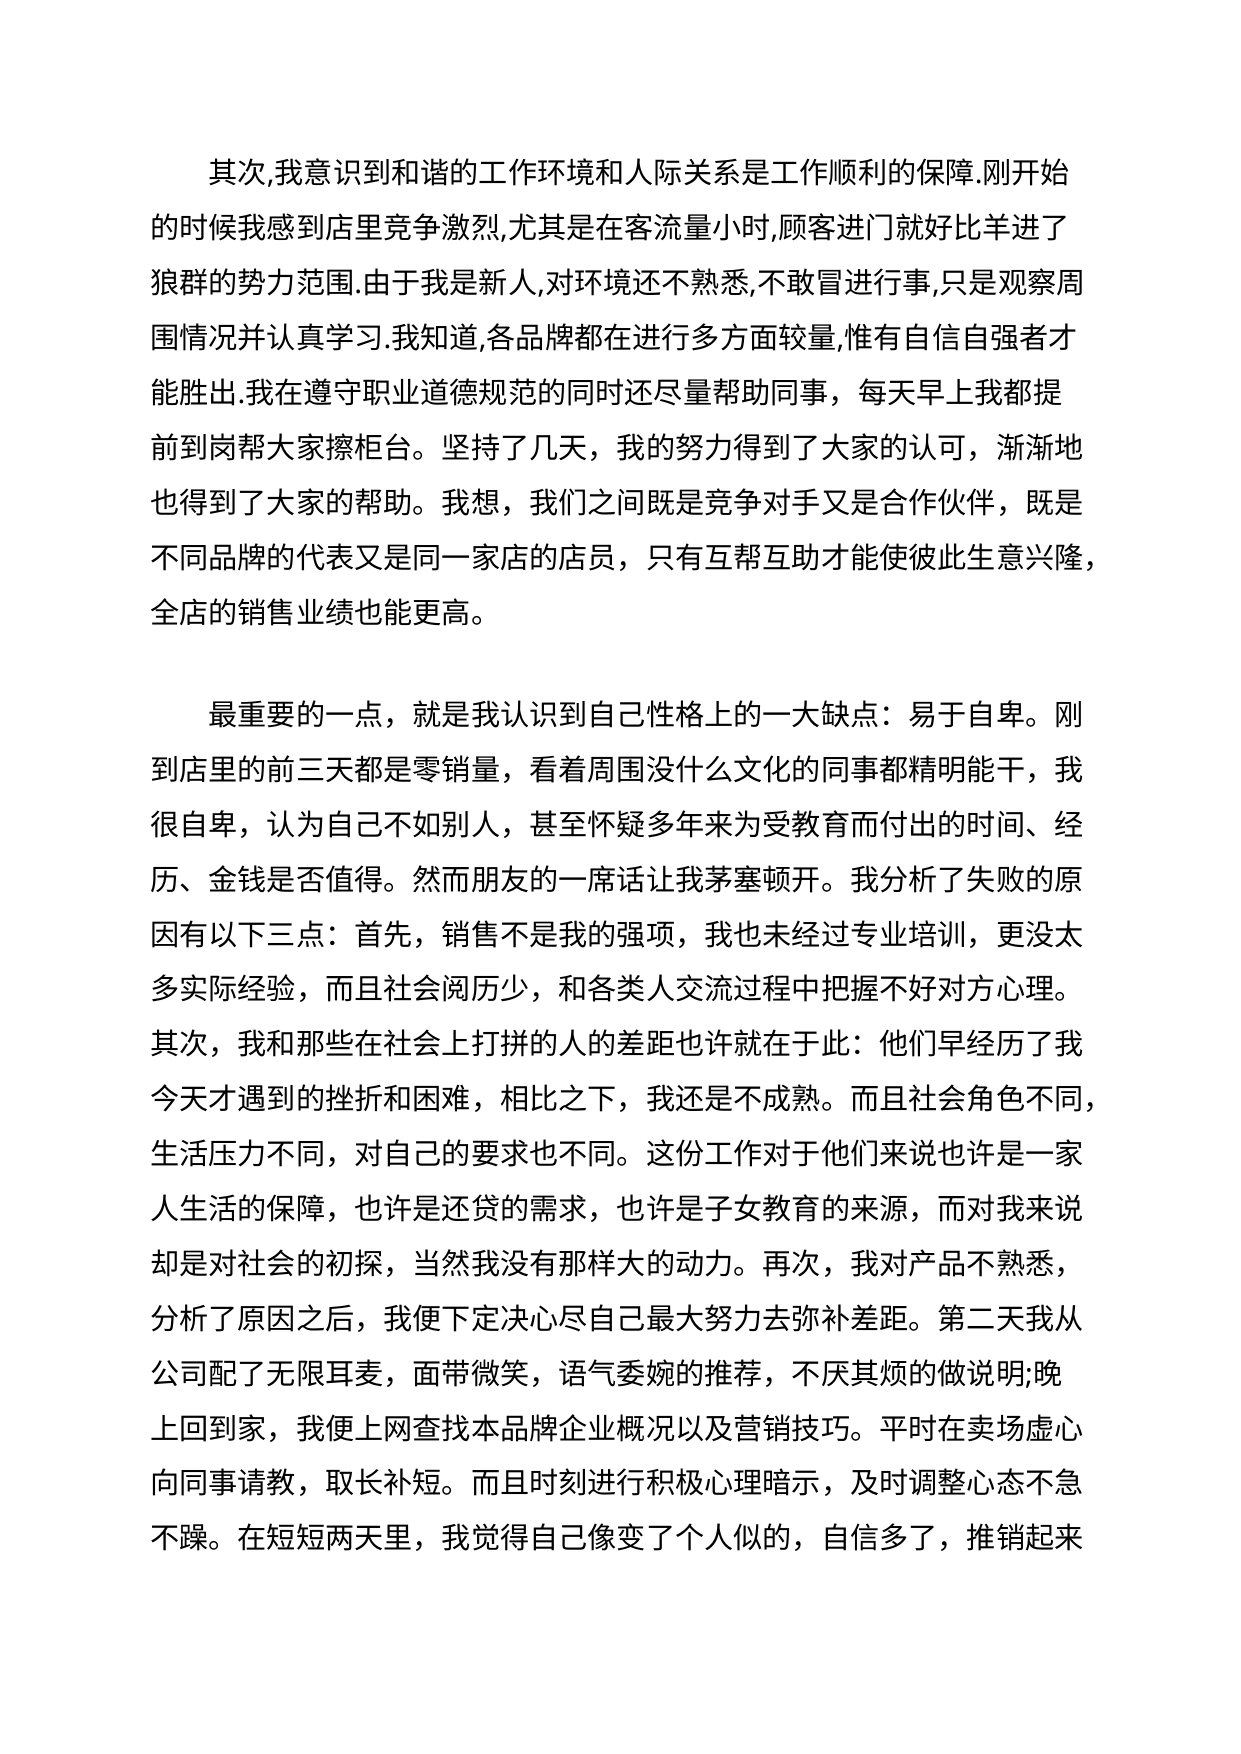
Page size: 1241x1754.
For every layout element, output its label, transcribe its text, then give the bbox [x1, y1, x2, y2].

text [150, 691, 1090, 1557]
text 其次,我意识到和谐的工作环境和人际关系是工作顺利的保障.刚开始的时候我感到店里竞争激烈,尤其是在客流量小时,顾客进门就好比羊进了狼群的势力范围.由于我是新人,对环境还不熟悉,不敢冒进行事,只是观察周围情况并认真学习.我知道,各品牌都在进行多方面较量,惟有自信自强者才能胜出.我在遵守职业道德规范的同时还尽量帮助同事，每天早上我都提前到岗帮大家擦柜台。坚持了几天，我的努力得到了大家的认可，渐渐地也得到了大家的帮助。我想，我们之间既是竞争对手又是合作伙伴，既是不同品牌的代表又是同一家店的店员，只有互帮互助才能使彼此生意兴隆，全店的销售业绩也能更高。 [150, 150, 1090, 632]
